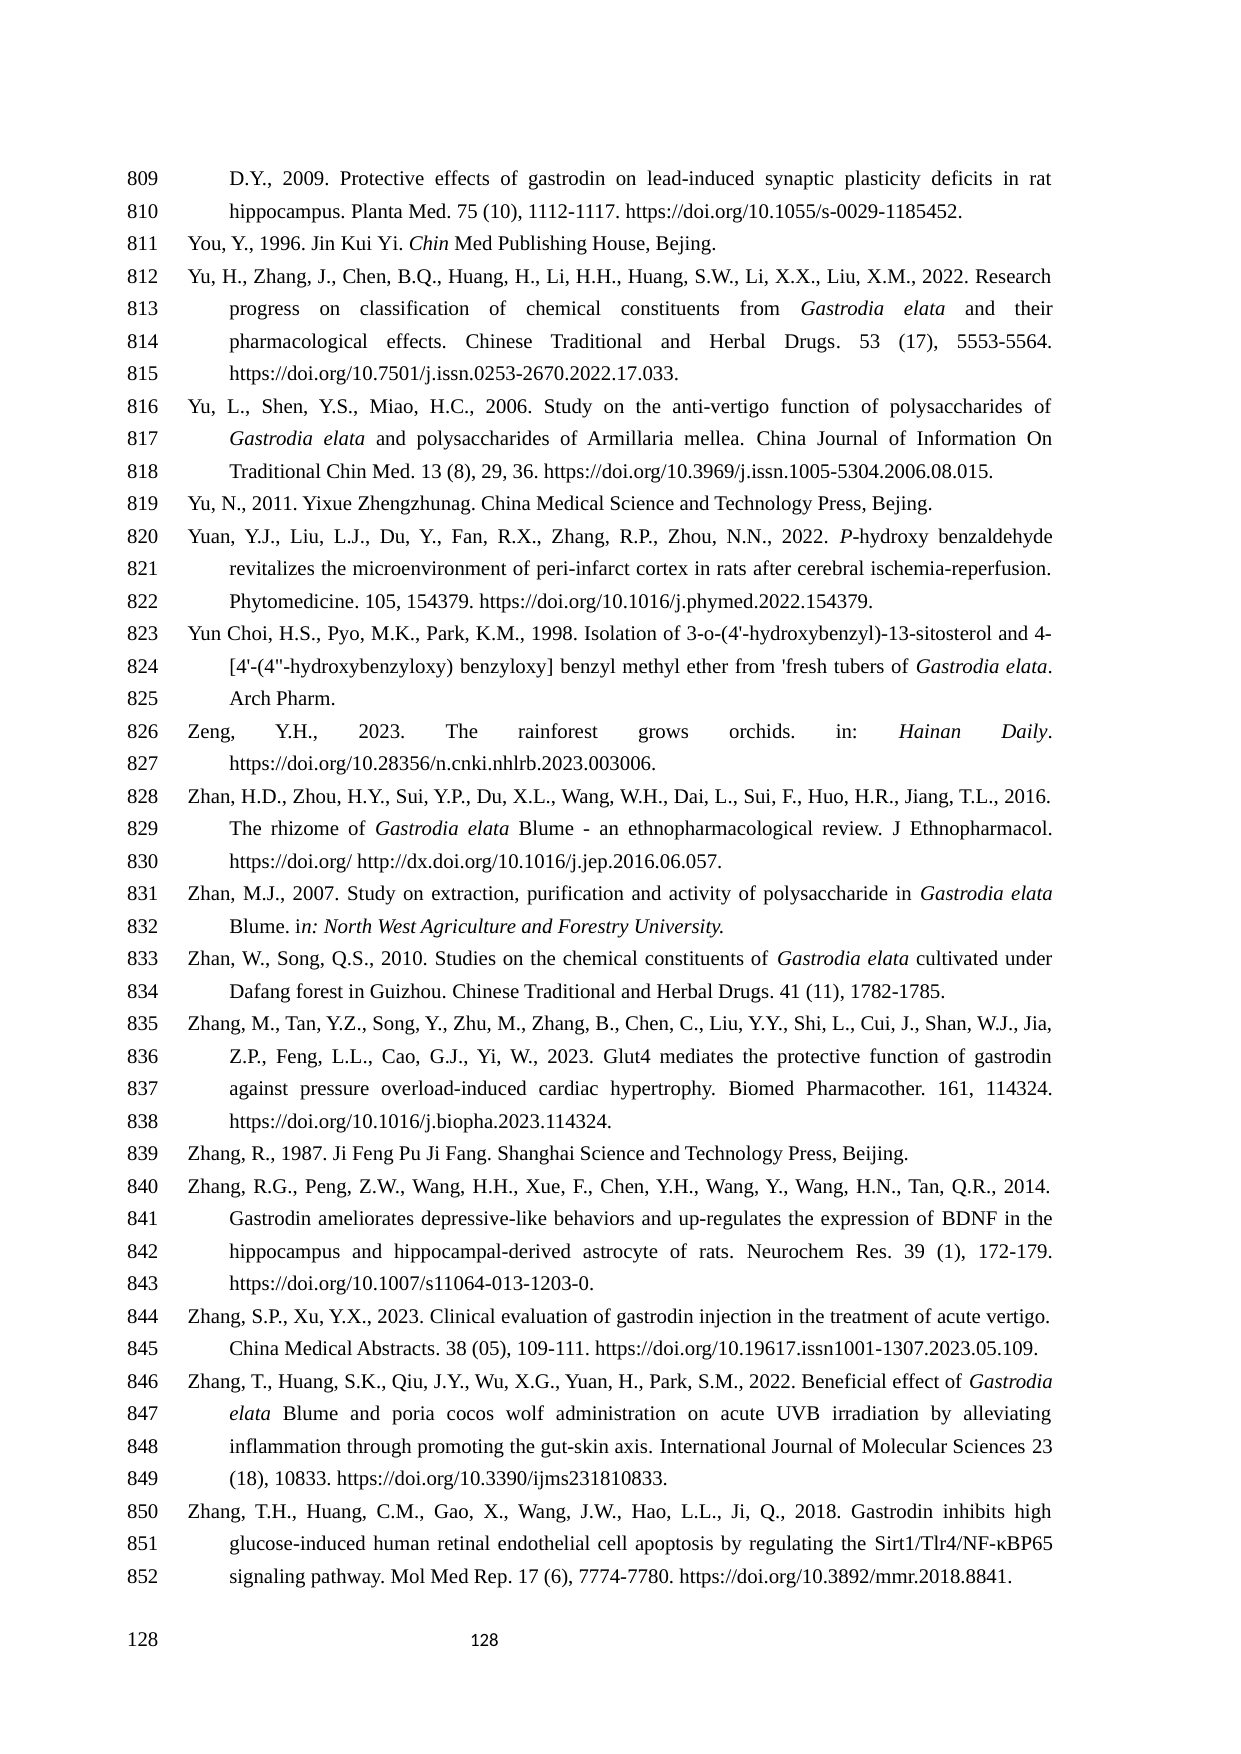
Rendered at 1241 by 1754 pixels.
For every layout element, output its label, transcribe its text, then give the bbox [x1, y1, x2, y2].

text Zhang, M., Tan, Y.Z., Song, Y., Zhu, M., Zhang, B., Chen, C., Liu, Y.Y., Shi, L., Cui, J., Shan, W.J., Jia, Z.P., Feng, L.L., Cao, G.J., Yi, W., 2023. Glut4 mediates the protective function of gastrodin against pressure overload-induced cardiac hypertrophy. Biomed Pharmacother. 161, 114324. https://doi.org/10.1016/j.biopha.2023.114324. [187, 1007, 1053, 1137]
text Yu, L., Shen, Y.S., Miao, H.C., 2006. Study on the anti-vertigo function of polysaccharides of Gastrodia elata and polysaccharides of Armillaria mellea. China Journal of Information On Traditional Chin Med. 13 (8), 29, 36. https://doi.org/10.3969/j.issn.1005-5304.2006.08.015. [187, 389, 1053, 487]
text Zhan, H.D., Zhou, H.Y., Sui, Y.P., Du, X.L., Wang, W.H., Dai, L., Sui, F., Huo, H.R., Jiang, T.L., 2016. The rhizome of Gastrodia elata Blume - an ethnopharmacological review. J Ethnopharmacol. https://doi.org/ http://dx.doi.org/10.1016/j.jep.2016.06.057. [187, 779, 1053, 877]
text Zhang, R.G., Peng, Z.W., Wang, H.H., Xue, F., Chen, Y.H., Wang, Y., Wang, H.N., Tan, Q.R., 2014. Gastrodin ameliorates depressive-like behaviors and up-regulates the expression of BDNF in the hippocampus and hippocampal-derived astrocyte of rats. Neurochem Res. 39 (1), 172-179. https://doi.org/10.1007/s11064-013-1203-0. [187, 1169, 1053, 1299]
text Zhan, M.J., 2007. Study on extraction, purification and activity of polysaccharide in Gastrodia elata Blume. in: North West Agriculture and Forestry University. [187, 877, 1053, 942]
text Zeng, Y.H., 2023. The rainforest grows orchids. in: Hainan Daily. https://doi.org/10.28356/n.cnki.nhlrb.2023.003006. [187, 714, 1053, 779]
text Zhang, R., 1987. Ji Feng Pu Ji Fang. Shanghai Science and Technology Press, Beijing. [187, 1137, 1053, 1169]
text Zhang, S.P., Xu, Y.X., 2023. Clinical evaluation of gastrodin injection in the treatment of acute vertigo. China Medical Abstracts. 38 (05), 109-111. https://doi.org/10.19617.issn1001-1307.2023.05.109. [187, 1299, 1053, 1364]
text Zhang, T.H., Huang, C.M., Gao, X., Wang, J.W., Hao, L.L., Ji, Q., 2018. Gastrodin inhibits high glucose‑induced human retinal endothelial cell apoptosis by regulating the Sirt1/Tlr4/NF‑κBP65 signaling pathway. Mol Med Rep. 17 (6), 7774-7780. https://doi.org/10.3892/mmr.2018.8841. [187, 1494, 1053, 1592]
text Yuan, Y.J., Liu, L.J., Du, Y., Fan, R.X., Zhang, R.P., Zhou, N.N., 2022. P-hydroxy benzaldehyde revitalizes the microenvironment of peri-infarct cortex in rats after cerebral ischemia-reperfusion. Phytomedicine. 105, 154379. https://doi.org/10.1016/j.phymed.2022.154379. [187, 519, 1053, 617]
text Zhang, T., Huang, S.K., Qiu, J.Y., Wu, X.G., Yuan, H., Park, S.M., 2022. Beneficial effect of Gastrodia elata Blume and poria cocos wolf administration on acute UVB irradiation by alleviating inflammation through promoting the gut-skin axis. International Journal of Molecular Sciences 23 (18), 10833. https://doi.org/10.3390/ijms231810833. [187, 1364, 1053, 1494]
text You, Y., 1996. Jin Kui Yi. Chin Med Publishing House, Bejing. [187, 227, 1053, 259]
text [187, 162, 1053, 227]
text Yu, H., Zhang, J., Chen, B.Q., Huang, H., Li, H.H., Huang, S.W., Li, X.X., Liu, X.M., 2022. Research progress on classification of chemical constituents from Gastrodia elata and their pharmacological effects. Chinese Traditional and Herbal Drugs. 53 (17), 5553-5564. https://doi.org/10.7501/j.issn.0253-2670.2022.17.033. [187, 259, 1053, 389]
text Yun Choi, H.S., Pyo, M.K., Park, K.M., 1998. Isolation of 3-o-(4'-hydroxybenzyl)-13-sitosterol and 4-[4'-(4"-hydroxybenzyloxy) benzyloxy] benzyl methyl ether from 'fresh tubers of Gastrodia elata. Arch Pharm. [187, 617, 1053, 714]
text Zhan, W., Song, Q.S., 2010. Studies on the chemical constituents of Gastrodia elata cultivated under Dafang forest in Guizhou. Chinese Traditional and Herbal Drugs. 41 (11), 1782-1785. [187, 942, 1053, 1007]
text Yu, N., 2011. Yixue Zhengzhunag. China Medical Science and Technology Press, Bejing. [187, 487, 1053, 519]
